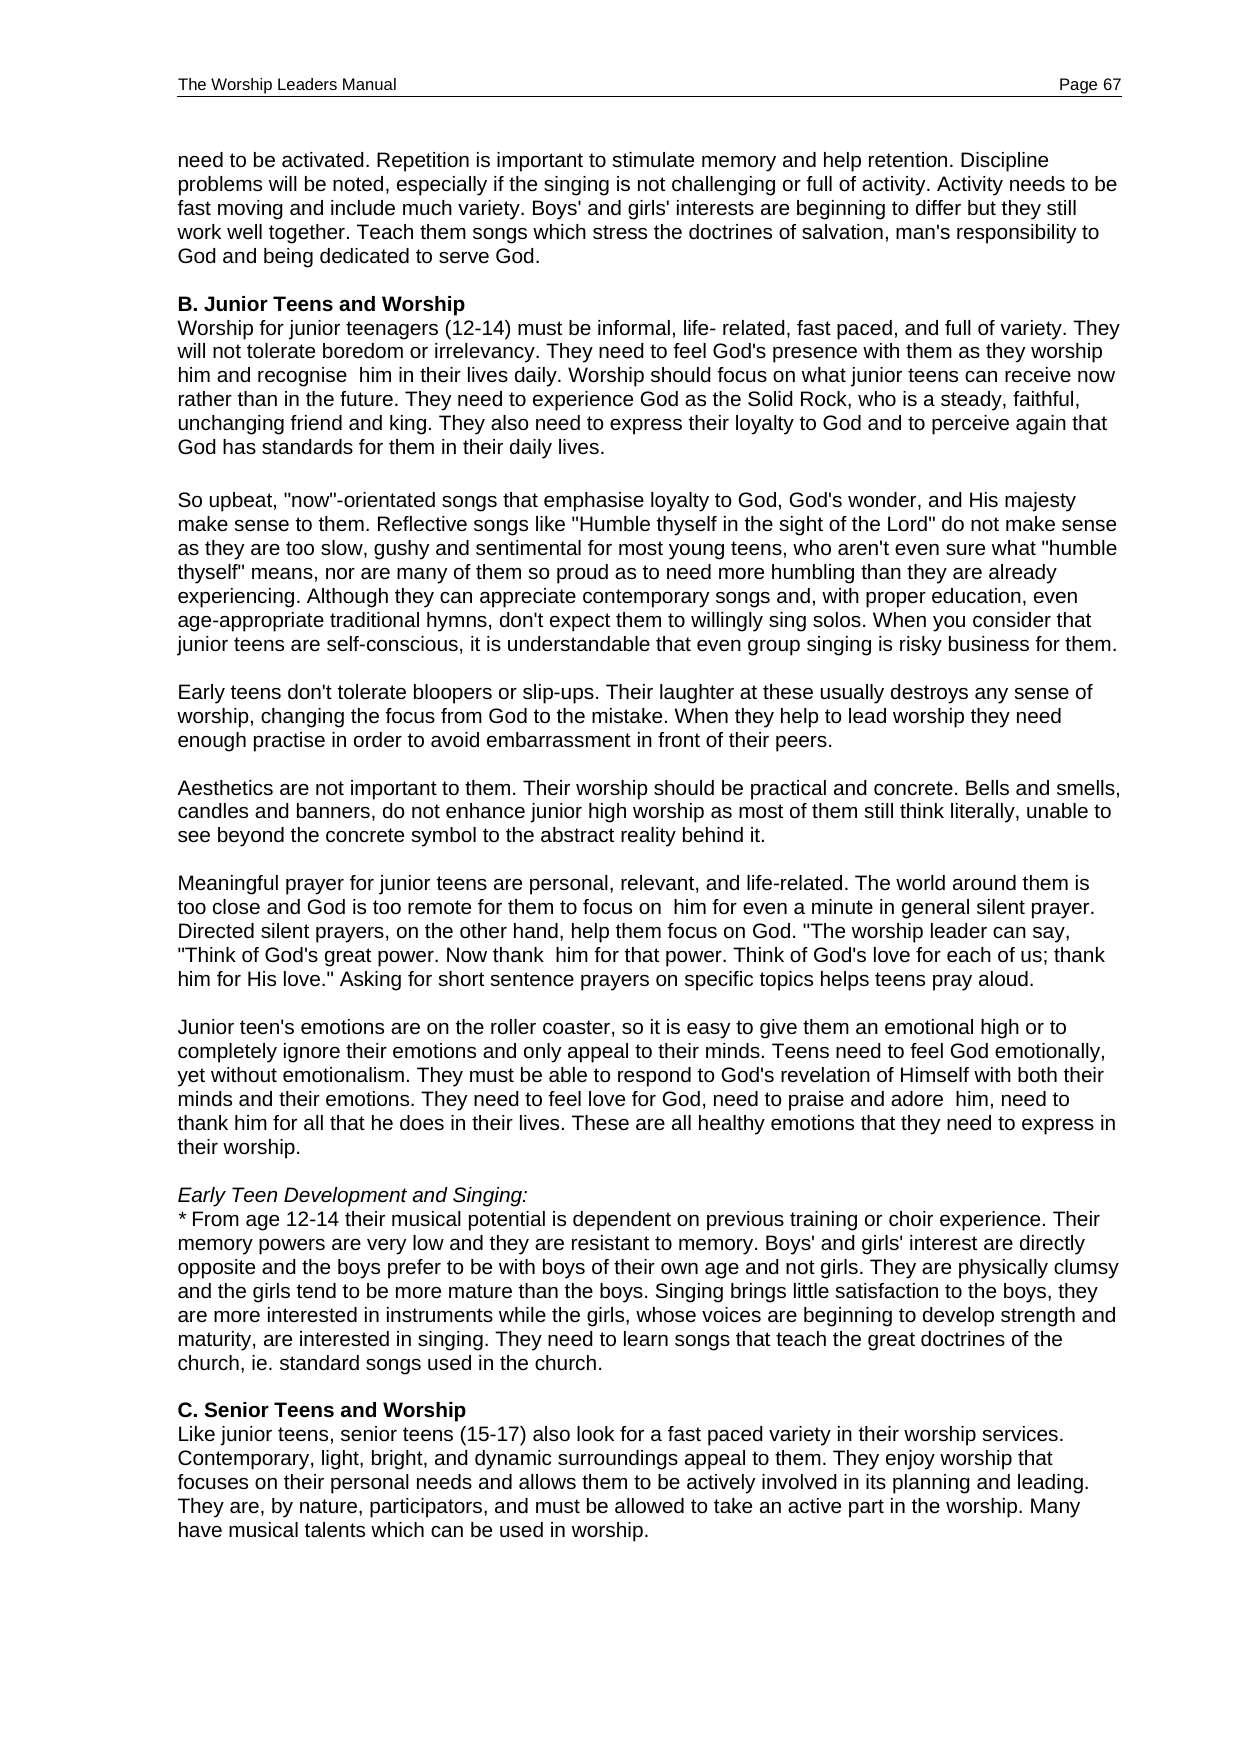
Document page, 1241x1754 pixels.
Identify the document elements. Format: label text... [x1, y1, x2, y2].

text Early teens don't tolerate bloopers or slip-ups. Their laughter at these usually destroys any sense of worship, changing the focus from God to the mistake. When they help to lead worship they need enough practise in order to avoid embarrassment in front of their peers. [177, 679, 1122, 751]
text Early Teen Development and Singing: [177, 1183, 1122, 1207]
text So upbeat, "now"-orientated songs that emphasise loyalty to God, God's wonder, and His majesty make sense to them. Reflective songs like "Humble thyself in the sight of the Lord" do not make sense as they are too slow, gushy and sentimental for most young teens, who aren't even sure what "humble thyself" means, nor are many of them so proud as to need more humbling than they are already experiencing. Although they can appreciate contemporary songs and, with proper education, even age-appropriate traditional hymns, don't expect them to willingly sing solos. When you consider that junior teens are self-conscious, it is understandable that even group singing is risky business for them. [177, 488, 1122, 656]
text Like junior teens, senior teens (15-17) also look for a fast paced variety in their worship services. Contemporary, light, bright, and dynamic surroundings appeal to them. They enjoy worship that focuses on their personal needs and allows them to be actively involved in its planning and leading. They are, by nature, participators, and must be allowed to take an active part in the worship. Many have musical talents which can be used in worship. [177, 1422, 1122, 1542]
text C. Senior Teens and Worship [177, 1398, 1122, 1422]
text Junior teen's emotions are on the roller coaster, so it is easy to give them an emotional high or to completely ignore their emotions and only appeal to their minds. Teens need to feel God emotionally, yet without emotionalism. They must be able to respond to God's revelation of Himself with both their minds and their emotions. They need to feel love for God, need to praise and adore him, need to thank him for all that he does in their lives. These are all healthy emotions that they need to express in their worship. [177, 1015, 1122, 1159]
text Aesthetics are not important to them. Their worship should be practical and concrete. Bells and smells, candles and banners, do not enhance junior high worship as most of them still think literally, unable to see beyond the concrete symbol to the abstract reality behind it. [177, 775, 1122, 847]
text * From age 12-14 their musical potential is dependent on previous training or choir experience. Their memory powers are very low and they are resistant to memory. Boys' and girls' interest are directly opposite and the boys prefer to be with boys of their own age and not girls. They are physically clumsy and the girls tend to be more mature than the boys. Singing brings little satisfaction to the boys, they are more interested in instruments while the girls, whose voices are beginning to develop strength and maturity, are interested in singing. They need to learn songs that teach the great doctrines of the church, ie. standard songs used in the church. [177, 1207, 1122, 1374]
text Worship for junior teenagers (12-14) must be informal, life- related, fast paced, and full of variety. They will not tolerate boredom or irrelevancy. They need to feel God's presence with them as they worship him and recognise him in their lives daily. Worship should focus on what junior teens can receive now rather than in the future. They need to experience God as the Solid Rock, who is a steady, faithful, unchanging friend and king. They also need to express their loyalty to God and to perceive again that God has standards for them in their daily lives. [177, 315, 1122, 459]
text B. Junior Teens and Worship [177, 291, 1122, 315]
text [177, 148, 1122, 267]
text Meaningful prayer for junior teens are personal, relevant, and life-related. The world around them is too close and God is too remote for them to focus on him for even a minute in general silent prayer. Directed silent prayers, on the other hand, help them focus on God. "The worship leader can say, "Think of God's great power. Now thank him for that power. Think of God's love for each of us; thank him for His love." Asking for short sentence prayers on specific topics helps teens pray aloud. [177, 871, 1122, 991]
